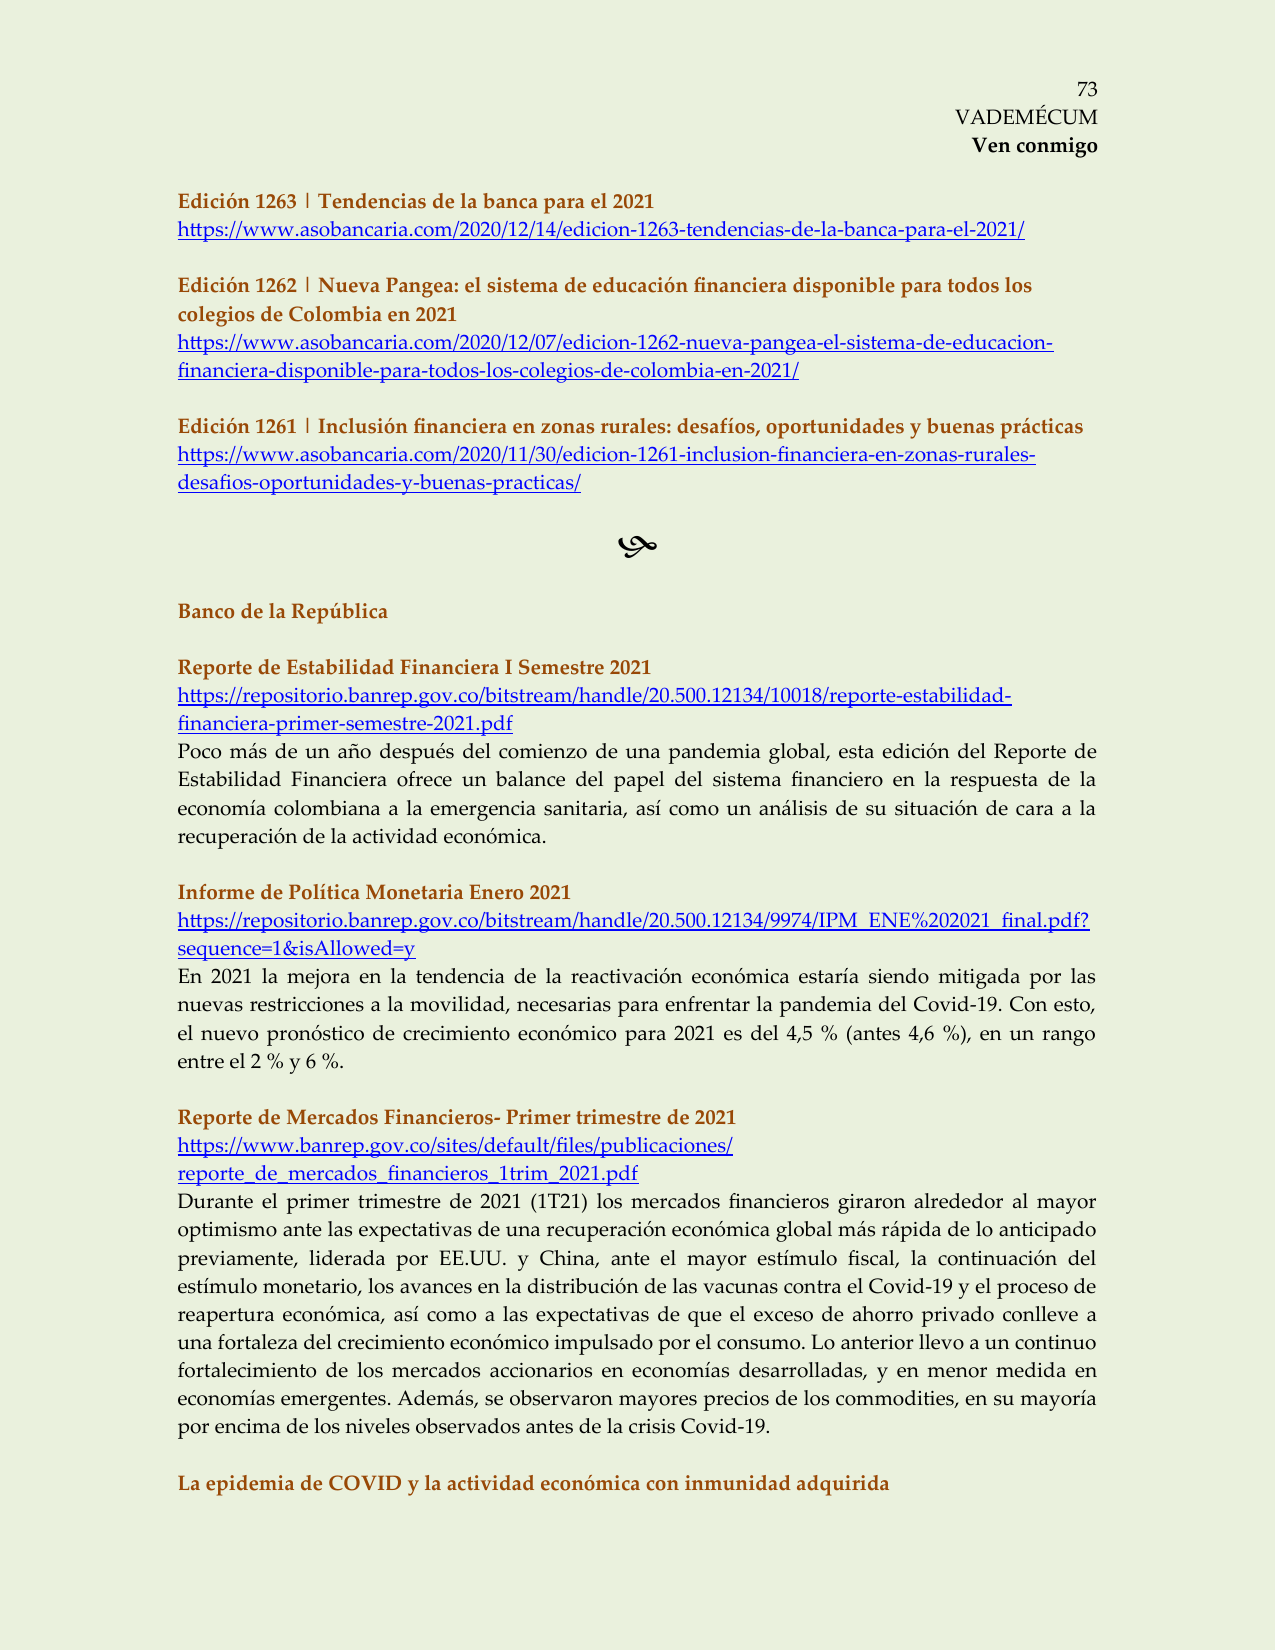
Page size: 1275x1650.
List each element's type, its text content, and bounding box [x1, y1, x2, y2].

text https://repositorio.banrep.gov.co/bitstream/handle/20.500.12134/9974/IPM_ENE%202021_final.pdf?sequence=1&isAllowed=y [177, 905, 1098, 962]
text Banco de la República [177, 596, 1098, 624]
text https://www.asobancaria.com/2020/11/30/edicion-1261-inclusion-financiera-en-zonas-rurales-desafios-oportunidades-y-buenas-practicas/ [177, 439, 1098, 496]
text https://www.asobancaria.com/2020/12/07/edicion-1262-nueva-pangea-el-sistema-de-educacion-financiera-disponible-para-todos-los-colegios-de-colombia-en-2021/ [177, 327, 1098, 383]
text Poco más de un año después del comienzo de una pandemia global, esta edición del Reporte de Estabilidad Financiera ofrece un balance del papel del sistema financiero en la respuesta de la economía colombiana a la emergencia sanitaria, así como un análisis de su situación de cara a la recuperación de la actividad económica. [177, 737, 1098, 849]
text Reporte de Mercados Financieros- Primer trimestre de 2021 [177, 1102, 1098, 1130]
text Edición 1261 | Inclusión financiera en zonas rurales: desafíos, oportunidades y buenas prácticas [177, 411, 1098, 439]
text La epidemia de COVID y la actividad económica con inmunidad adquirida [177, 1468, 1098, 1496]
text Durante el primer trimestre de 2021 (1T21) los mercados financieros giraron alrededor al mayor optimismo ante las expectativas de una recuperación económica global más rápida de lo anticipado previamente, liderada por EE.UU. y China, ante el mayor estímulo fiscal, la continuación del estímulo monetario, los avances en la distribución de las vacunas contra el Covid-19 y el proceso de reapertura económica, así como a las expectativas de que el exceso de ahorro privado conlleve a una fortaleza del crecimiento económico impulsado por el consumo. Lo anterior llevo a un continuo fortalecimiento de los mercados accionarios en economías desarrolladas, y en menor medida en economías emergentes. Además, se observaron mayores precios de los commodities, en su mayoría por encima de los niveles observados antes de la crisis Covid-19. [177, 1187, 1098, 1440]
text En 2021 la mejora en la tendencia de la reactivación económica estaría siendo mitigada por las nuevas restricciones a la movilidad, necesarias para enfrentar la pandemia del Covid-19. Con esto, el nuevo pronóstico de crecimiento económico para 2021 es del 4,5 % (antes 4,6 %), en un rango entre el 2 % y 6 %. [177, 962, 1098, 1074]
text Edición 1262 | Nueva Pangea: el sistema de educación financiera disponible para todos los colegios de Colombia en 2021 [177, 271, 1098, 327]
text https://www.asobancaria.com/2020/12/14/edicion-1263-tendencias-de-la-banca-para-el-2021/ [177, 214, 1098, 243]
text https://www.banrep.gov.co/sites/default/files/publicaciones/reporte_de_mercados_financieros_1trim_2021.pdf [177, 1130, 1098, 1187]
text Reporte de Estabilidad Financiera I Semestre 2021 [177, 652, 1098, 680]
text Informe de Política Monetaria Enero 2021 [177, 877, 1098, 905]
text https://repositorio.banrep.gov.co/bitstream/handle/20.500.12134/10018/reporte-estabilidad-financiera-primer-semestre-2021.pdf [177, 680, 1098, 737]
text Edición 1263 | Tendencias de la banca para el 2021 [177, 186, 1098, 214]
